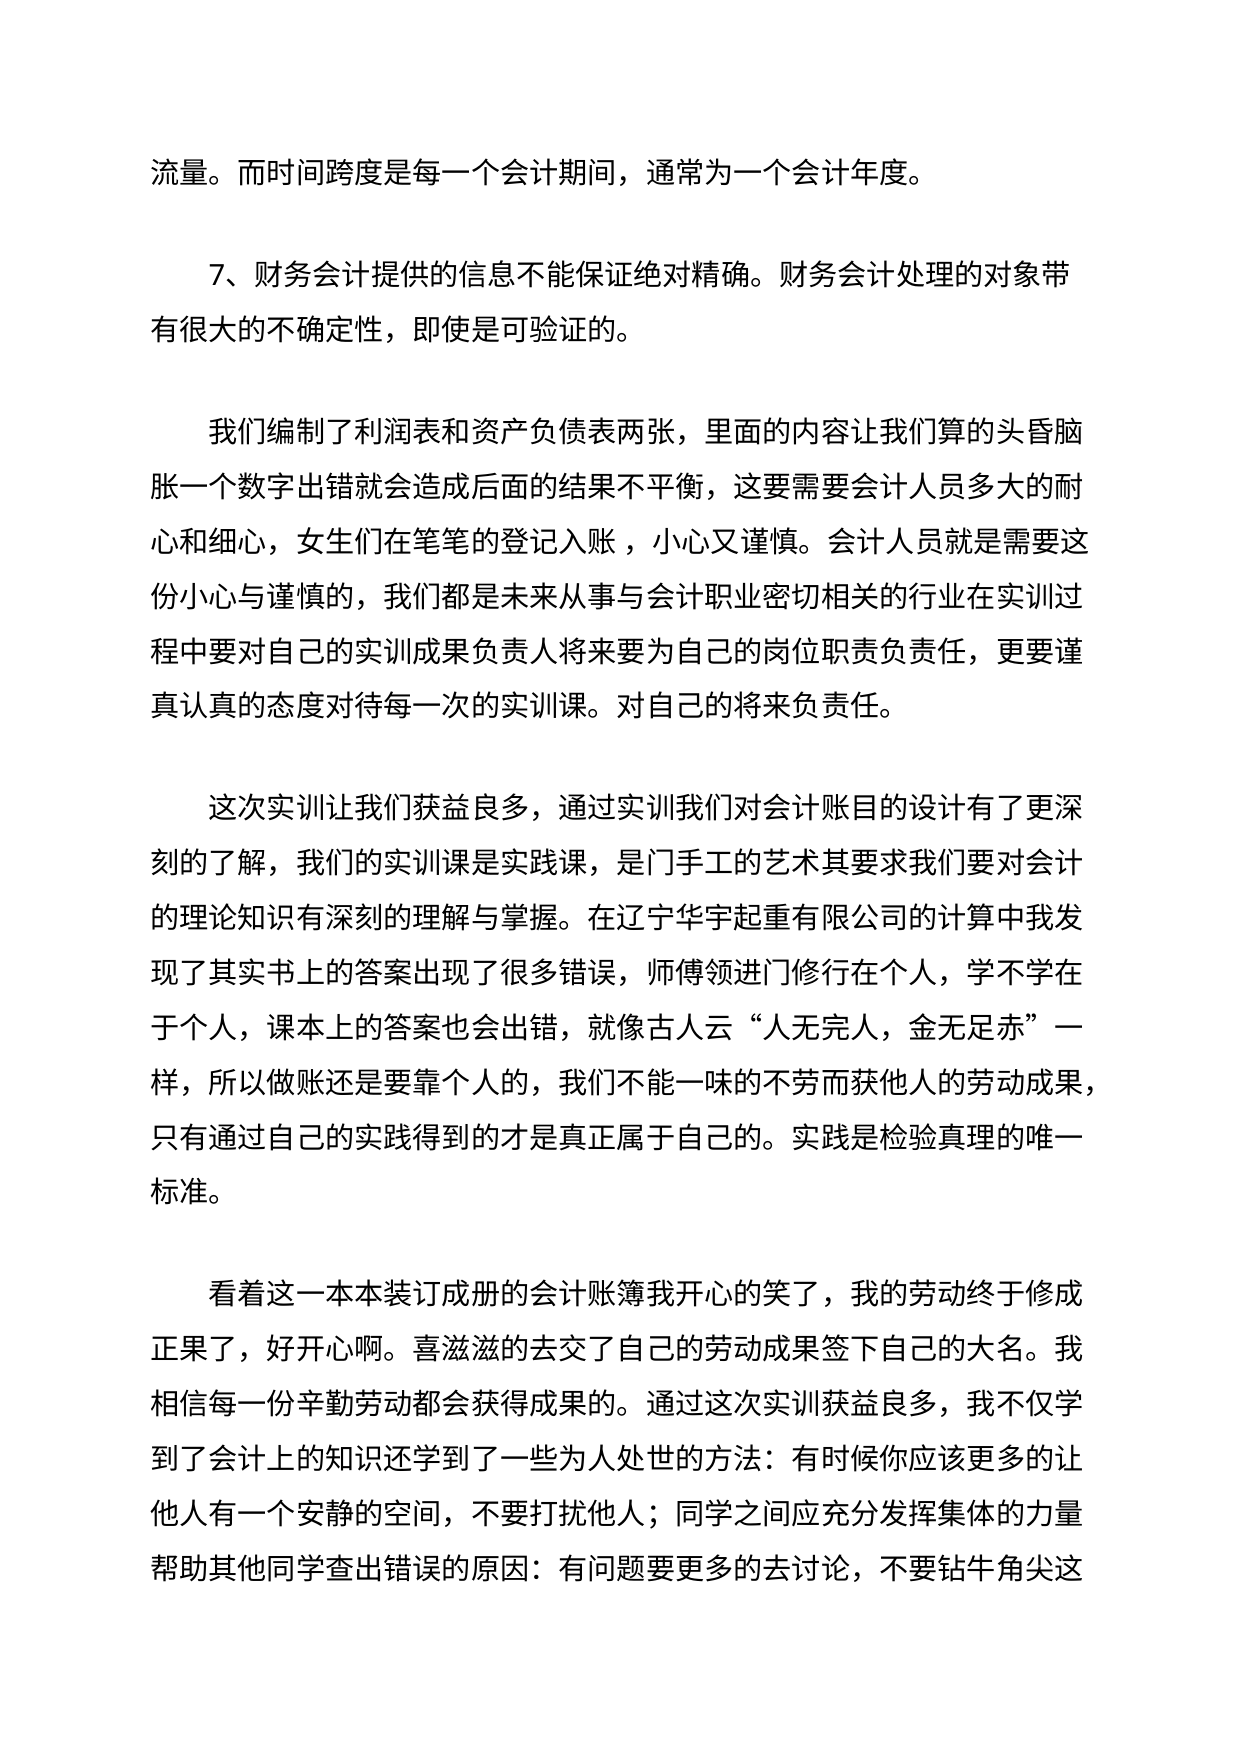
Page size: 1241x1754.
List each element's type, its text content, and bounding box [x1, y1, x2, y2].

text 这次实训让我们获益良多，通过实训我们对会计账目的设计有了更深刻的了解，我们的实训课是实践课，是门手工的艺术其要求我们要对会计的理论知识有深刻的理解与掌握。在辽宁华宇起重有限公司的计算中我发现了其实书上的答案出现了很多错误，师傅领进门修行在个人，学不学在于个人，课本上的答案也会出错，就像古人云“人无完人，金无足赤”一样，所以做账还是要靠个人的，我们不能一味的不劳而获他人的劳动成果，只有通过自己的实践得到的才是真正属于自己的。实践是检验真理的唯一标准。 [150, 785, 1090, 1211]
text 7、财务会计提供的信息不能保证绝对精确。财务会计处理的对象带有很大的不确定性，即使是可验证的。 [150, 252, 1090, 349]
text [150, 150, 1090, 192]
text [150, 1271, 1090, 1588]
text 我们编制了利润表和资产负债表两张，里面的内容让我们算的头昏脑胀一个数字出错就会造成后面的结果不平衡，这要需要会计人员多大的耐心和细心，女生们在笔笔的登记入账 ，小心又谨慎。会计人员就是需要这份小心与谨慎的，我们都是未来从事与会计职业密切相关的行业在实训过程中要对自己的实训成果负责人将来要为自己的岗位职责负责任，更要谨真认真的态度对待每一次的实训课。对自己的将来负责任。 [150, 408, 1090, 725]
